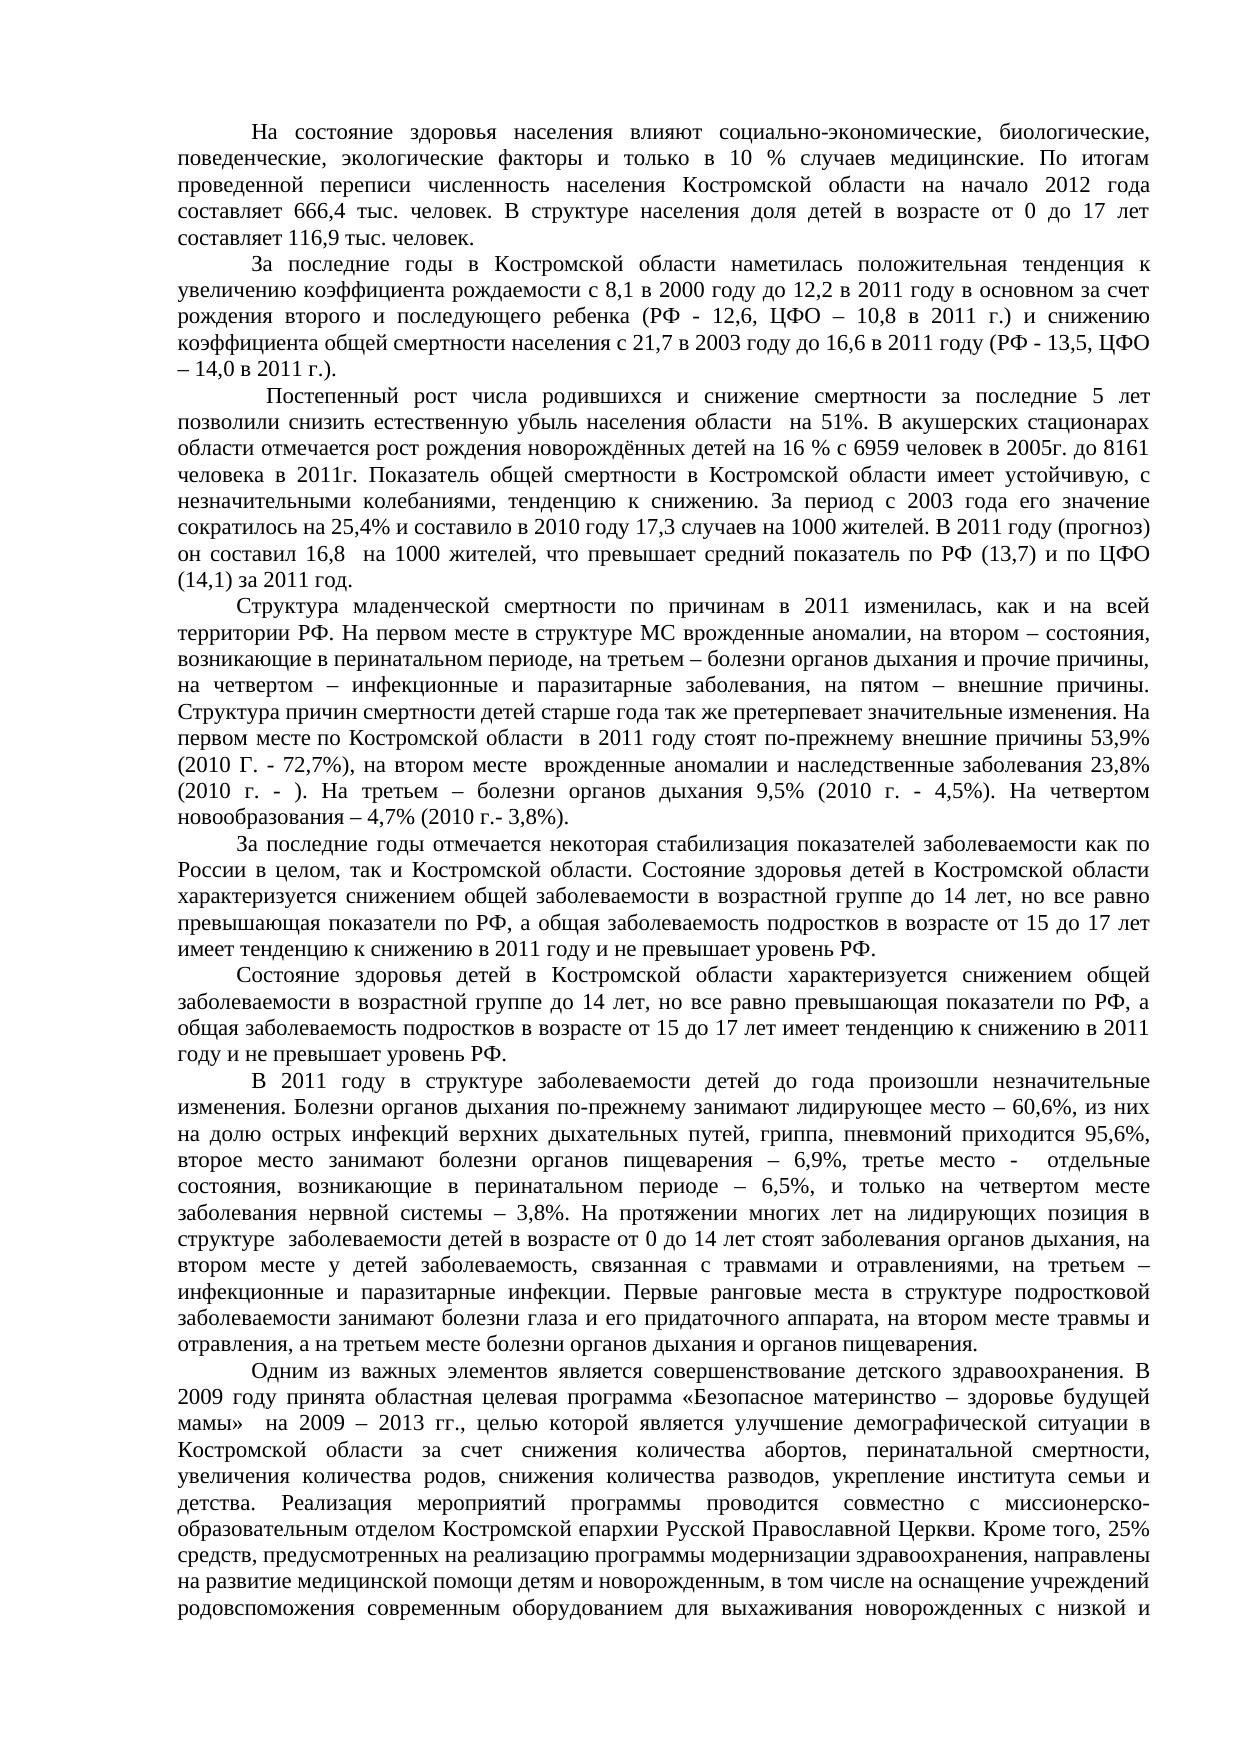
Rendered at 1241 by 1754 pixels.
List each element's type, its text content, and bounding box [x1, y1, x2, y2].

text На состояние здоровья населения влияют социально-экономические, биологические, поведенческие, экологические факторы и только в 10 % случаев медицинские. По итогам проведенной переписи численность населения Костромской области на начало 2012 года составляет 666,4 тыс. человек. В структуре населения доля детей в возрасте от 0 до 17 лет составляет 116,9 тыс. человек. [177, 118, 1152, 250]
text Структура младенческой смертности по причинам в 2011 изменилась, как и на всей территории РФ. На первом месте в структуре МС врожденные аномалии, на втором – состояния, возникающие в перинатальном периоде, на третьем – болезни органов дыхания и прочие причины, на четвертом – инфекционные и паразитарные заболевания, на пятом – внешние причины. Структура причин смертности детей старше года так же претерпевает значительные изменения. На первом месте по Костромской области в 2011 году стоят по-прежнему внешние причины 53,9% (2010 Г. - 72,7%), на втором месте врожденные аномалии и наследственные заболевания 23,8% (2010 г. - ). На третьем – болезни органов дыхания 9,5% (2010 г. - 4,5%). На четвертом новообразования – 4,7% (2010 г.- 3,8%). [177, 592, 1152, 830]
text За последние годы в Костромской области наметилась положительная тенденция к увеличению коэффициента рождаемости с 8,1 в 2000 году до 12,2 в 2011 году в основном за счет рождения второго и последующего ребенка (РФ - 12,6, ЦФО – 10,8 в 2011 г.) и снижению коэффициента общей смертности населения с 21,7 в 2003 году до 16,6 в 2011 году (РФ - 13,5, ЦФО – 14,0 в 2011 г.). [177, 250, 1152, 382]
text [177, 1357, 1152, 1620]
text За последние годы отмечается некоторая стабилизация показателей заболеваемости как по России в целом, так и Костромской области. Состояние здоровья детей в Костромской области характеризуется снижением общей заболеваемости в возрастной группе до 14 лет, но все равно превышающая показатели по РФ, а общая заболеваемость подростков в возрасте от 15 до 17 лет имеет тенденцию к снижению в 2011 году и не превышает уровень РФ. [177, 830, 1152, 961]
text Состояние здоровья детей в Костромской области характеризуется снижением общей заболеваемости в возрастной группе до 14 лет, но все равно превышающая показатели по РФ, а общая заболеваемость подростков в возрасте от 15 до 17 лет имеет тенденцию к снижению в 2011 году и не превышает уровень РФ. [177, 961, 1152, 1067]
text В 2011 году в структуре заболеваемости детей до года произошли незначительные изменения. Болезни органов дыхания по-прежнему занимают лидирующее место – 60,6%, из них на долю острых инфекций верхних дыхательных путей, гриппа, пневмоний приходится 95,6%, второе место занимают болезни органов пищеварения – 6,9%, третье место - отдельные состояния, возникающие в перинатальном периоде – 6,5%, и только на четвертом месте заболевания нервной системы – 3,8%. На протяжении многих лет на лидирующих позиция в структуре заболеваемости детей в возрасте от 0 до 14 лет стоят заболевания органов дыхания, на втором месте у детей заболеваемость, связанная с травмами и отравлениями, на третьем – инфекционные и паразитарные инфекции. Первые ранговые места в структуре подростковой заболеваемости занимают болезни глаза и его придаточного аппарата, на втором месте травмы и отравления, а на третьем месте болезни органов дыхания и органов пищеварения. [177, 1067, 1152, 1357]
text Постепенный рост числа родившихся и снижение смертности за последние 5 лет позволили снизить естественную убыль населения области на 51%. В акушерских стационарах области отмечается рост рождения новорождённых детей на 16 % с 6959 человек в 2005г. до 8161 человека в 2011г. Показатель общей смертности в Костромской области имеет устойчивую, с незначительными колебаниями, тенденцию к снижению. За период с 2003 года его значение сократилось на 25,4% и составило в 2010 году 17,3 случаев на 1000 жителей. В 2011 году (прогноз) он составил 16,8 на 1000 жителей, что превышает средний показатель по РФ (13,7) и по ЦФО (14,1) за 2011 год. [177, 382, 1152, 592]
